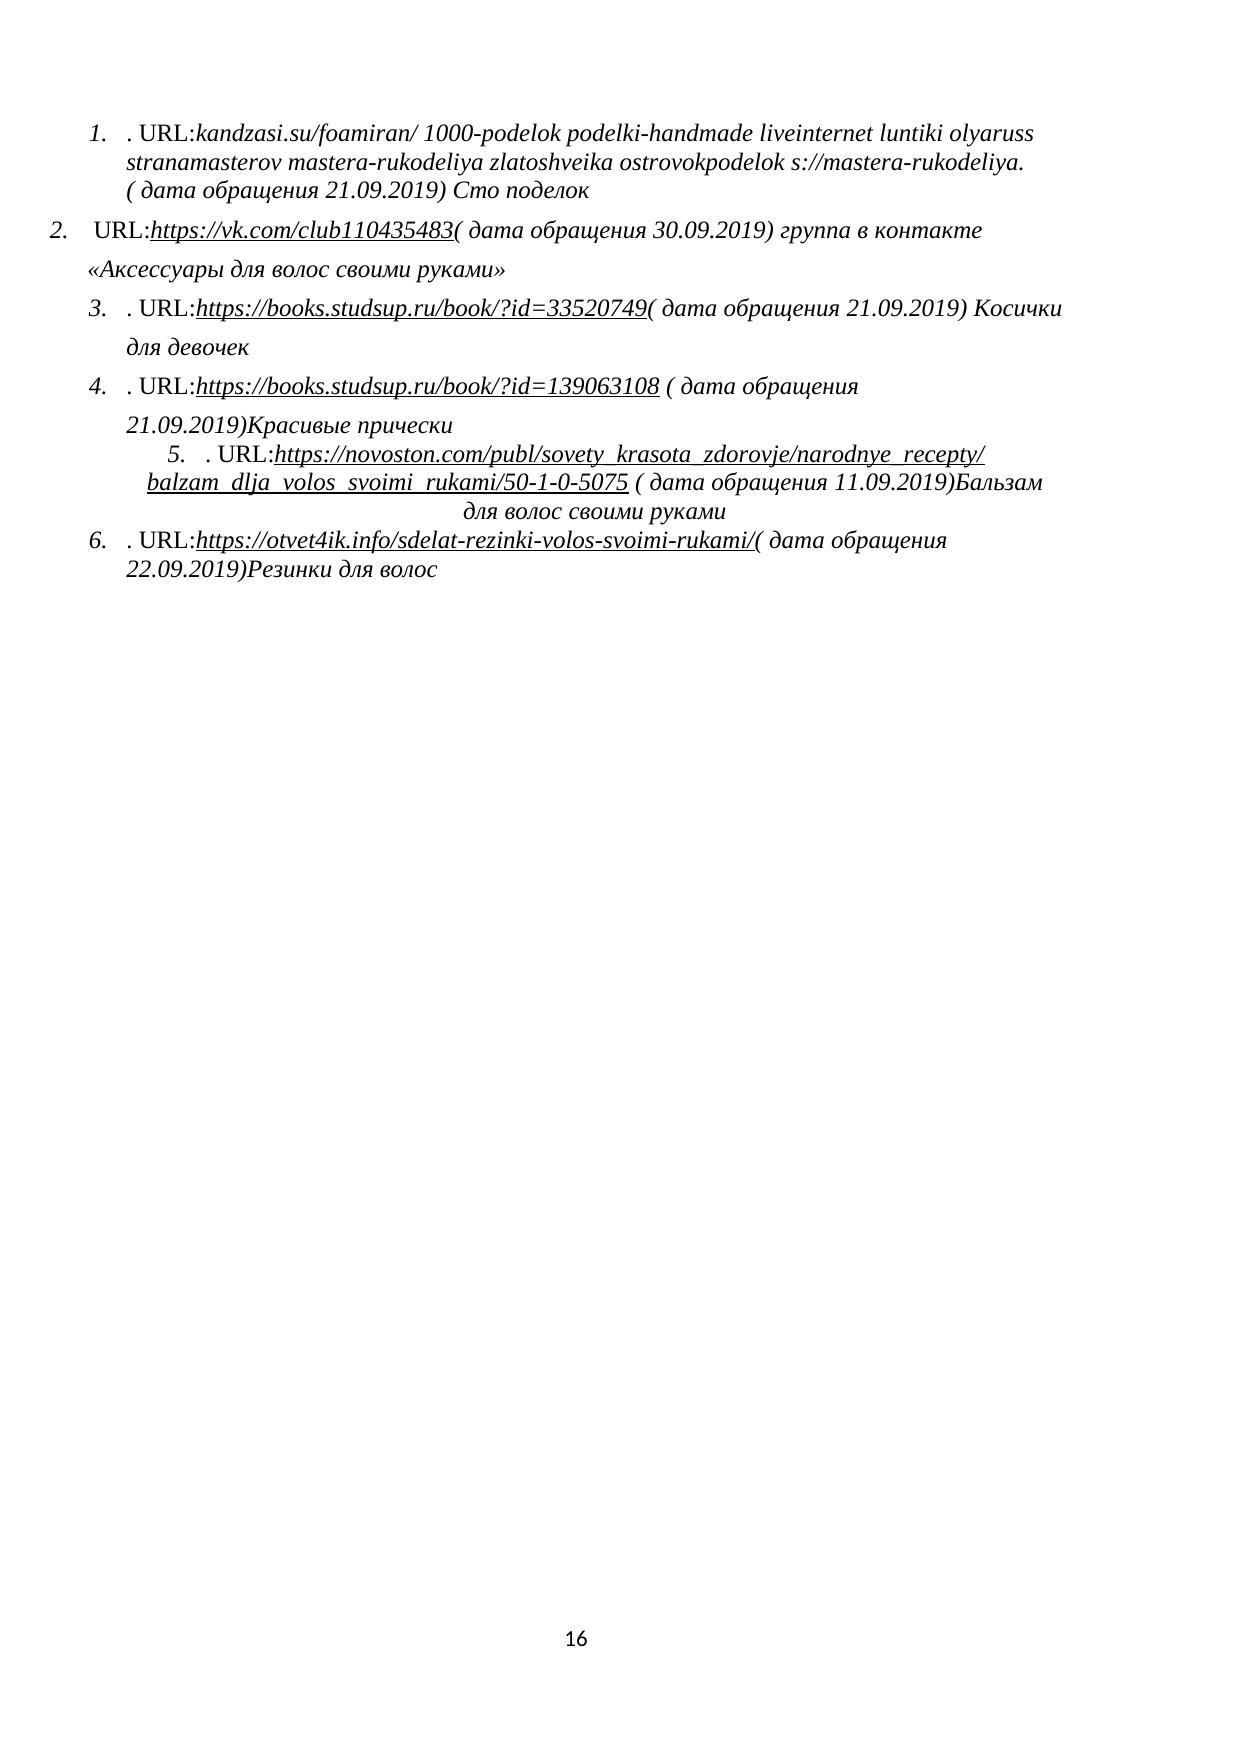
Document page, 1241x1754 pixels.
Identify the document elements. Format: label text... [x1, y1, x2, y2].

list . URL:kandzasi.su/foamiran/ 1000-podelok podelki-handmade liveinternet luntiki olyaruss stranamasterov mastera-rukodeliya zlatoshveika ostrovokpodelok s://mastera-rukodeliya. ( дата обращения 21.09.2019) Сто поделок [88, 118, 1063, 204]
list . URL:https://books.studsup.ru/book/?id=139063108 ( дата обращения 21.09.2019)Красивые прически [88, 361, 1063, 439]
list URL:https://vk.com/club110435483( дата обращения 30.09.2019) группа в контакте «Аксессуары для волос своими руками» [49, 204, 1063, 282]
list . URL:https://otvet4ik.info/sdelat-rezinki-volos-svoimi-rukami/( дата обращения 22.09.2019)Резинки для волос [88, 525, 1063, 582]
list . URL:https://books.studsup.ru/book/?id=33520749( дата обращения 21.09.2019) Косички для девочек [88, 282, 1063, 361]
list . URL:https://novoston.com/publ/sovety_krasota_zdorovje/narodnye_recepty/balzam_dlja_volos_svoimi_rukami/50-1-0-5075 ( дата обращения 11.09.2019)Бальзам для волос своими руками [88, 439, 1063, 525]
